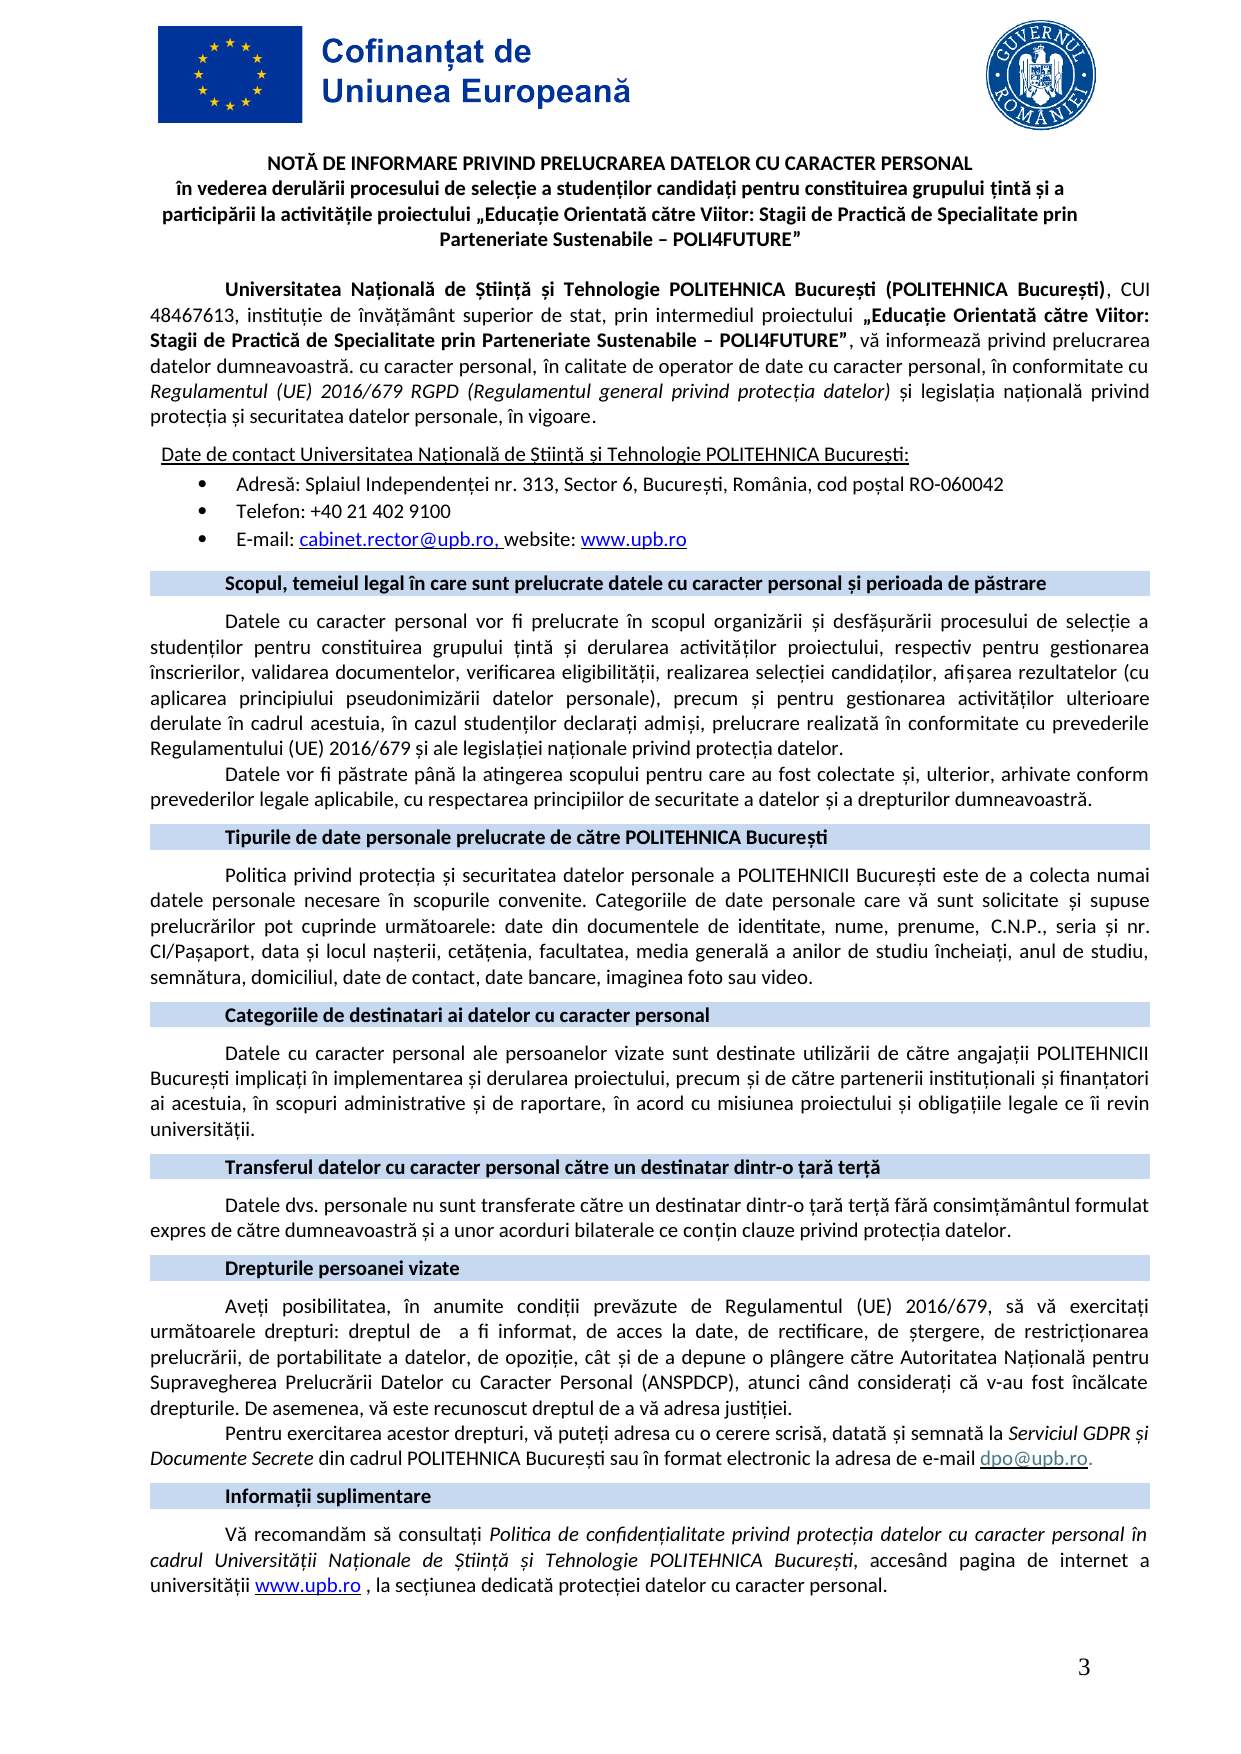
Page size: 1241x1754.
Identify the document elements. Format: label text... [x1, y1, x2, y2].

text Drepturile persoanei vizate [150, 1255, 1150, 1281]
text Tipurile de date personale prelucrate de către POLITEHNICA București [150, 824, 1150, 850]
text Aveți posibilitatea, în anumite condiții prevăzute de Regulamentul (UE) 2016/679, să vă exercitați următoarele drepturi: dreptul de a fi informat, de acces la date, de rectificare, de ștergere, de restricționarea prelucrării, de portabilitate a datelor, de opoziție, cât și de a depune o plângere către Autoritatea Națională pentru Supravegherea Prelucrării Datelor cu Caracter Personal (ANSPDCP), atunci când considerați că v-au fost încălcate drepturile. De asemenea, vă este recunoscut dreptul de a vă adresa justiției. [150, 1293, 1150, 1420]
text Universitatea Națională de Știință și Tehnologie POLITEHNICA București (POLITEHNICA București), CUI 48467613, instituție de învățământ superior de stat, prin intermediul proiectului „Educație Orientată către Viitor: Stagii de Practică de Specialitate prin Parteneriate Sustenabile – POLI4FUTURE”, vă informează privind prelucrarea datelor dumneavoastră. cu caracter personal, în calitate de operator de date cu caracter personal, în conformitate cu Regulamentul (UE) 2016/679 RGPD (Regulamentul general privind protecția datelor) și legislația națională privind protecția și securitatea datelor personale, în vigoare. [150, 277, 1150, 429]
table_header Date de contact Universitatea Națională de Știință și Tehnologie POLITEHNICA București: [150, 442, 1153, 471]
text Politica privind protecția și securitatea datelor personale a POLITEHNICII București este de a colecta numai datele personale necesare în scopurile convenite. Categoriile de date personale care vă sunt solicitate și supuse prelucrărilor pot cuprinde următoarele: date din documentele de identitate, nume, prenume, C.N.P., seria și nr. CI/Pașaport, data și locul nașterii, cetățenia, facultatea, media generală a anilor de studiu încheiați, anul de studiu, semnătura, domiciliul, date de contact, date bancare, imaginea foto sau video. [150, 862, 1150, 989]
text Pentru exercitarea acestor drepturi, vă puteți adresa cu o cerere scrisă, datată și semnată la Serviciul GDPR şi Documente Secrete din cadrul POLITEHNICA București sau în format electronic la adresa de e-mail dpo@upb.ro. [150, 1420, 1150, 1471]
text în vederea derulării procesului de selecție a studenților candidați pentru constituirea grupului ţintă şi a participării la activităţile proiectului „Educație Orientată către Viitor: Stagii de Practică de Specialitate prin Parteneriate Sustenabile – POLI4FUTURE” [150, 175, 1090, 252]
text NOTĂ DE INFORMARE PRIVIND PRELUCRAREA DATELOR CU CARACTER PERSONAL [150, 150, 1090, 175]
text Scopul, temeiul legal în care sunt prelucrate datele cu caracter personal și perioada de păstrare [150, 571, 1150, 596]
text Datele cu caracter personal vor fi prelucrate în scopul organizării și desfășurării procesului de selecție a studenților pentru constituirea grupului țintă şi derularea activităţilor proiectului, respectiv pentru gestionarea înscrierilor, validarea documentelor, verificarea eligibilității, realizarea selecției candidaților, afișarea rezultatelor (cu aplicarea principiului pseudonimizării datelor personale), precum și pentru gestionarea activităților ulterioare derulate în cadrul acestuia, în cazul studenților declarați admiși, prelucrare realizată în conformitate cu prevederile Regulamentului (UE) 2016/679 şi ale legislaţiei naţionale privind protecţia datelor. [150, 608, 1150, 761]
text Informații suplimentare [150, 1483, 1150, 1509]
text Transferul datelor cu caracter personal către un destinatar dintr-o țară terță [150, 1154, 1150, 1179]
text Vă recomandăm să consultați Politica de confidenţialitate privind protecţia datelor cu caracter personal în cadrul Universității Naționale de Știință și Tehnologie POLITEHNICA București, accesând pagina de internet a universității www.upb.ro , la secțiunea dedicată protecției datelor cu caracter personal. [150, 1521, 1150, 1598]
picture [150, 18, 651, 131]
text Datele vor fi păstrate până la atingerea scopului pentru care au fost colectate și, ulterior, arhivate conform prevederilor legale aplicabile, cu respectarea principiilor de securitate a datelor și a drepturilor dumneavoastră. [150, 761, 1150, 812]
text Datele cu caracter personal ale persoanelor vizate sunt destinate utilizării de către angajații POLITEHNICII București implicați în implementarea şi derularea proiectului, precum și de către partenerii instituționali și finanțatori ai acestuia, în scopuri administrative și de raportare, în acord cu misiunea proiectului şi obligaţiile legale ce îi revin universității. [150, 1040, 1150, 1141]
text Categoriile de destinatari ai datelor cu caracter personal [150, 1002, 1150, 1027]
picture [984, 18, 1097, 131]
table_cell Adresă: Splaiul Independenței nr. 313, Sector 6, București, România, cod poștal RO-060042 Telefon: +40 21 402 9100 E-mail: cabinet.rector@upb.ro, website: www.upb.ro [150, 471, 1153, 571]
text Datele dvs. personale nu sunt transferate către un destinatar dintr-o țară terță fără consimțământul formulat expres de către dumneavoastră şi a unor acorduri bilaterale ce conţin clauze privind protecţia datelor. [150, 1192, 1150, 1243]
